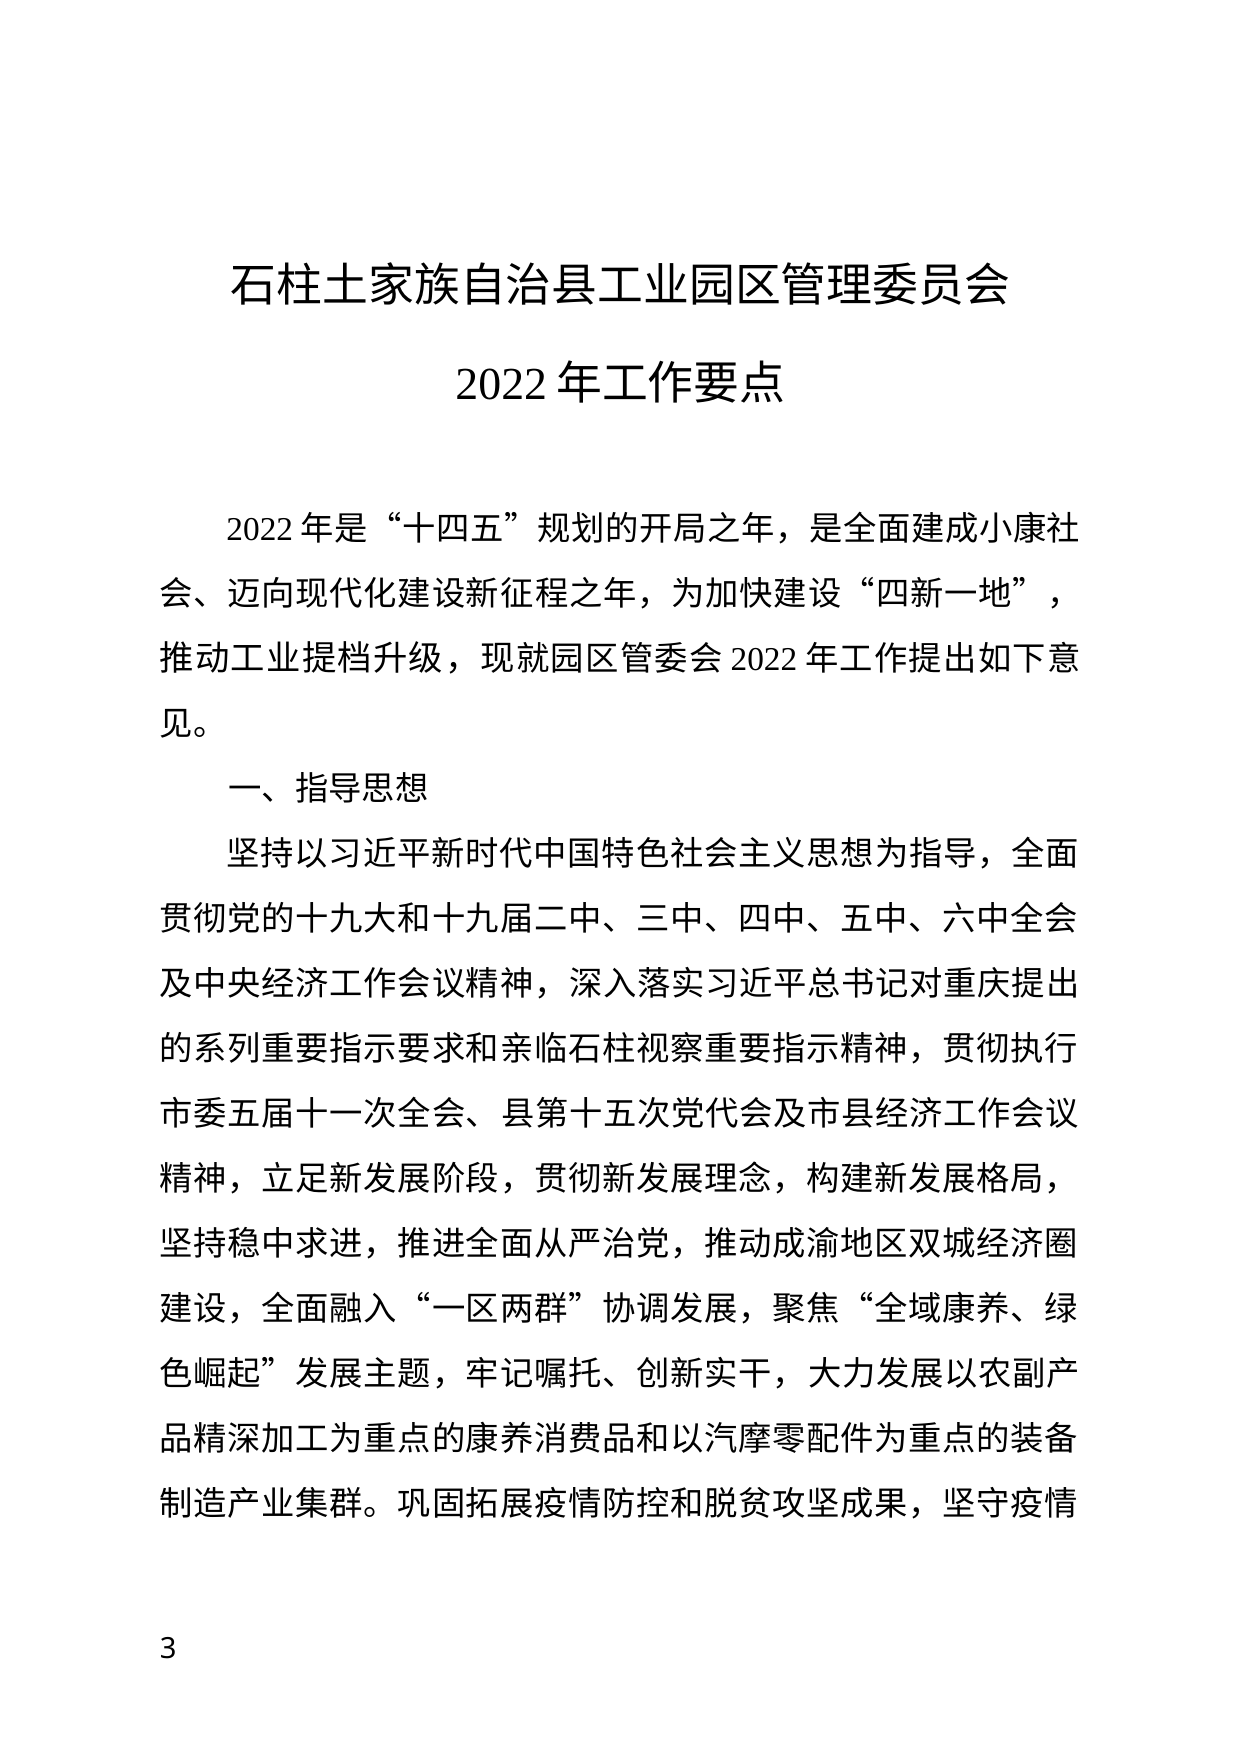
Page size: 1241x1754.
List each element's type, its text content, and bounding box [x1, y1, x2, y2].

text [159, 818, 1081, 1533]
text 石柱土家族自治县工业园区管理委员会 [159, 233, 1081, 330]
text 一、指导思想 [159, 753, 1081, 818]
text 2022年是“十四五”规划的开局之年，是全面建成小康社会、迈向现代化建设新征程之年，为加快建设“四新一地”，推动工业提档升级，现就园区管委会2022年工作提出如下意见。 [159, 493, 1081, 753]
text 2022年工作要点 [159, 330, 1081, 428]
